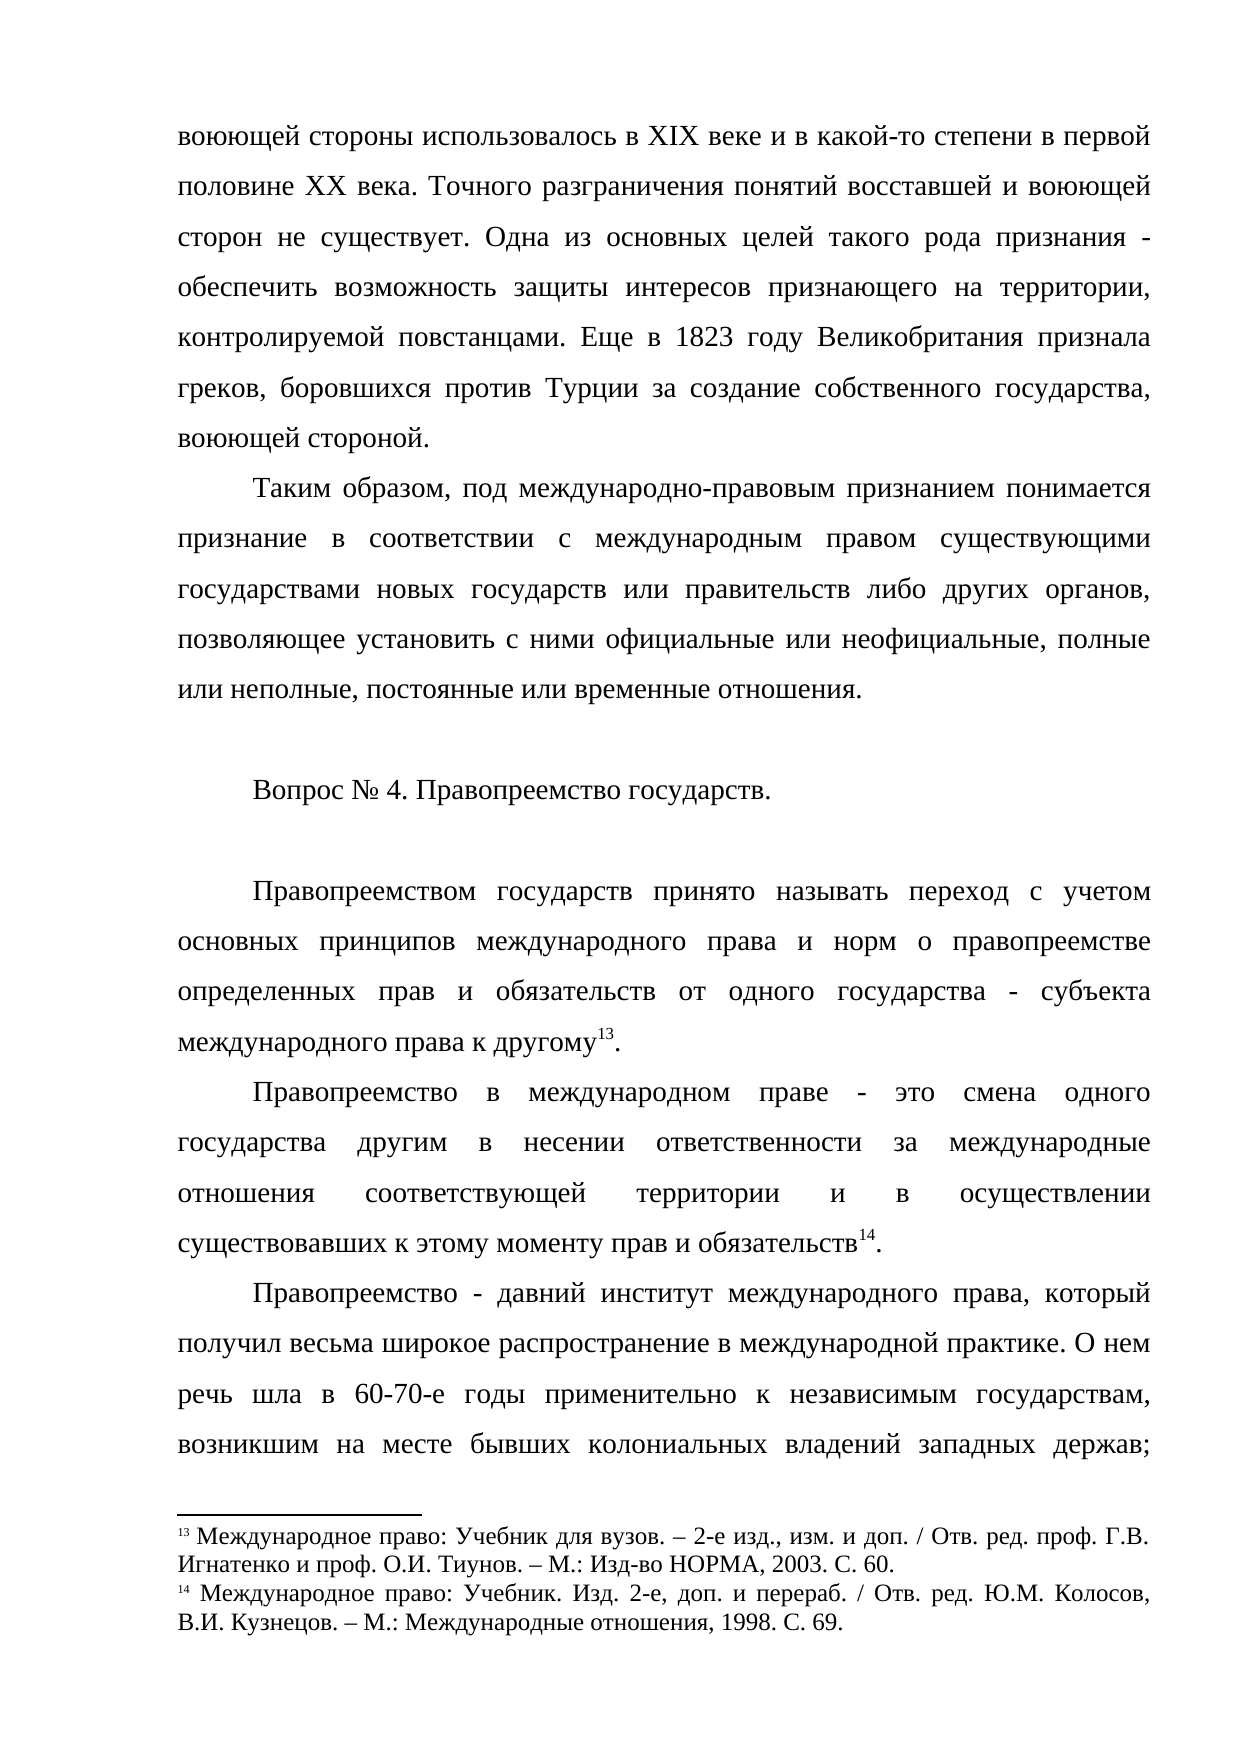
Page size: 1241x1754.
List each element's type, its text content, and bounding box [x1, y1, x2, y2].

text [177, 118, 1152, 453]
text Правопреемством государств принято называть переход с учетом основных принципов международного права и норм о правопреемстве определенных прав и обязательств от одного государства - субъекта международного права к другому. [177, 873, 1152, 1057]
text Правопреемство в международном праве - это смена одного государства другим в несении ответственности за международные отношения соответствующей территории и в осуществлении существовавших к этому моменту прав и обязательств. [177, 1074, 1152, 1258]
text Вопрос № 4. Правопреемство государств. [177, 772, 1152, 806]
text Таким образом, под международно-правовым признанием понимается признание в соответствии с международным правом существующими государствами новых государств или правительств либо других органов, позволяющее установить с ними официальные или неофициальные, полные или неполные, постоянные или временные отношения. [177, 470, 1152, 705]
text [177, 1275, 1152, 1460]
